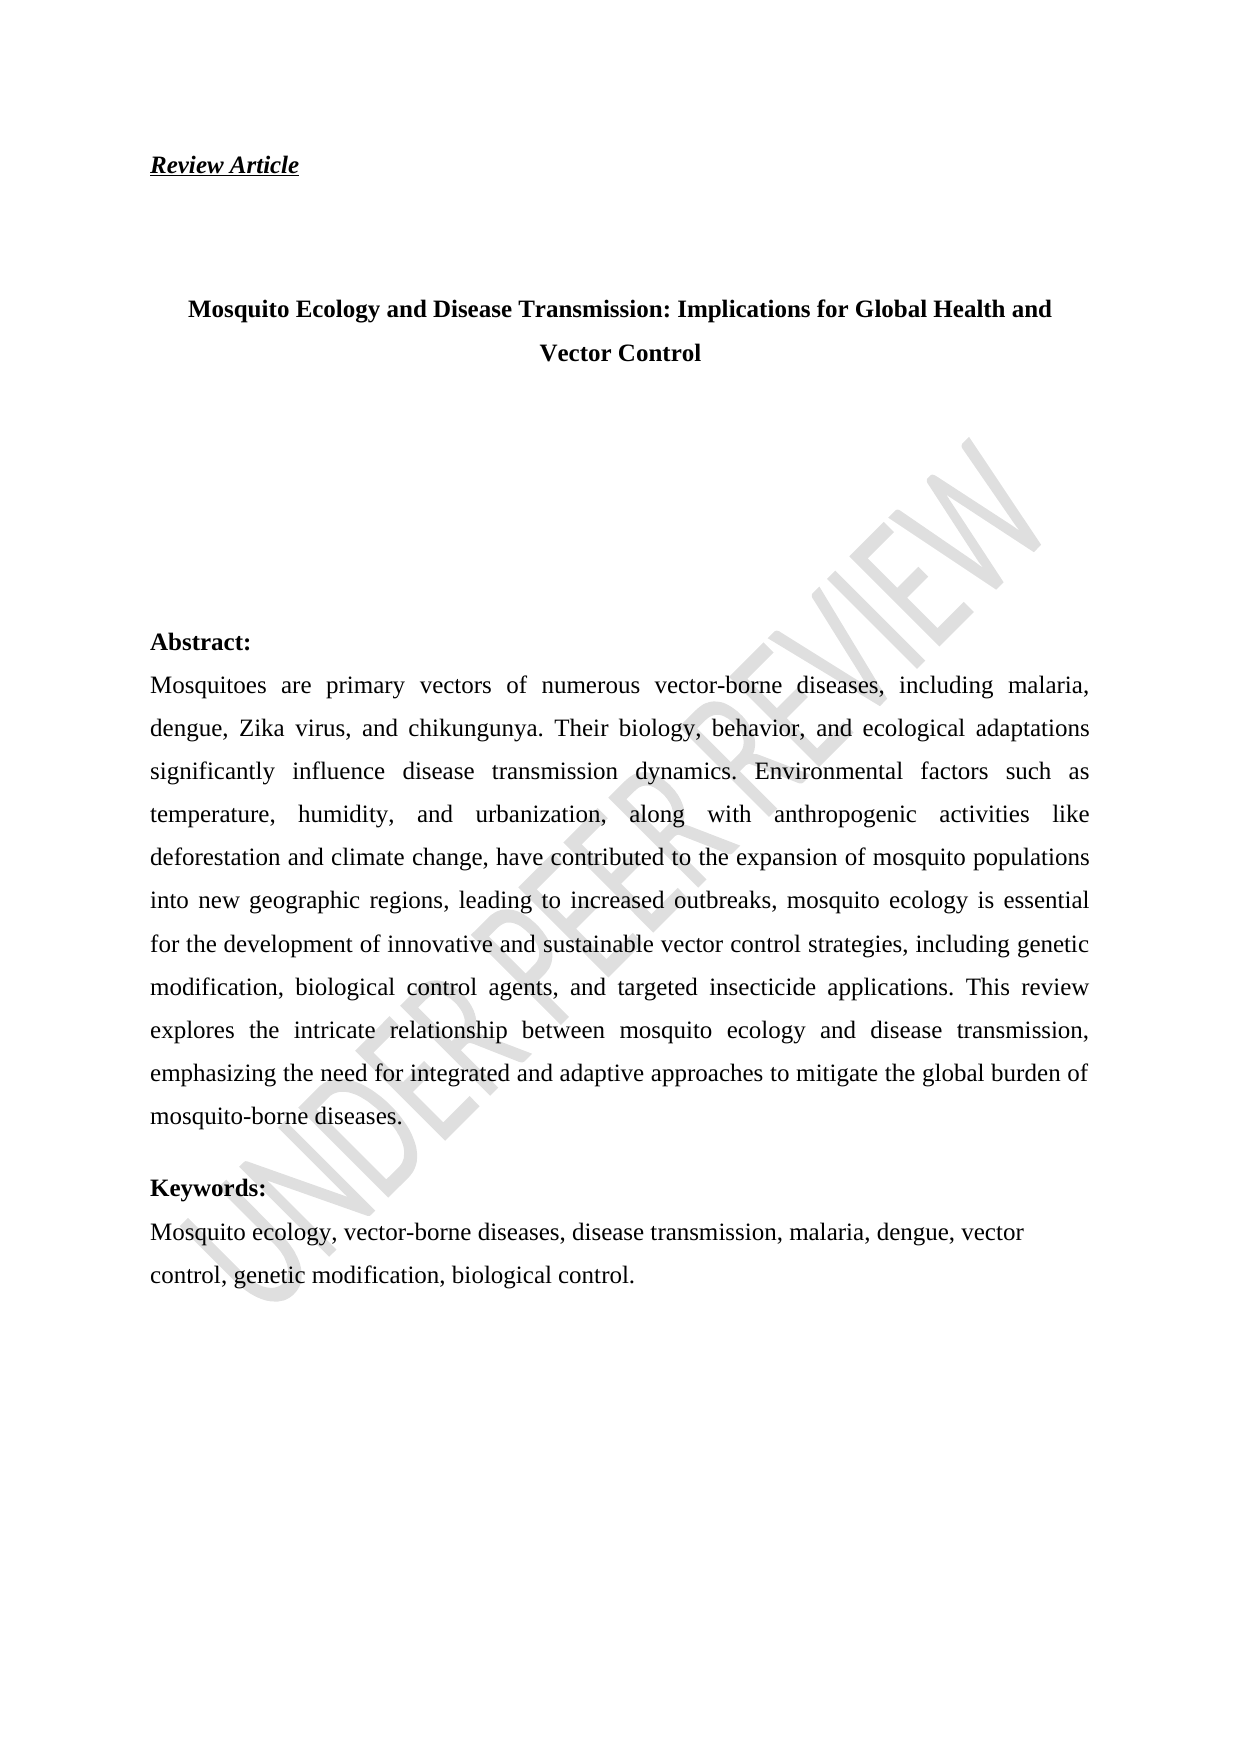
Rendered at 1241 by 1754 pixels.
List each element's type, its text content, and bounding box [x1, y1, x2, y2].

text Review Article [150, 150, 1090, 179]
text Mosquito Ecology and Disease Transmission: Implications for Global Health and Vector Control [150, 294, 1090, 366]
text Abstract: Mosquitoes are primary vectors of numerous vector-borne diseases, including malaria, dengue, Zika virus, and chikungunya. Their biology, behavior, and ecological adaptations significantly influence disease transmission dynamics. Environmental factors such as temperature, humidity, and urbanization, along with anthropogenic activities like deforestation and climate change, have contributed to the expansion of mosquito populations into new geographic regions, leading to increased outbreaks, mosquito ecology is essential for the development of innovative and sustainable vector control strategies, including genetic modification, biological control agents, and targeted insecticide applications. This review explores the intricate relationship between mosquito ecology and disease transmission, emphasizing the need for integrated and adaptive approaches to mitigate the global burden of mosquito-borne diseases. [150, 627, 1090, 1130]
text Keywords: Mosquito ecology, vector-borne diseases, disease transmission, malaria, dengue, vector control, genetic modification, biological control. [150, 1173, 1090, 1288]
